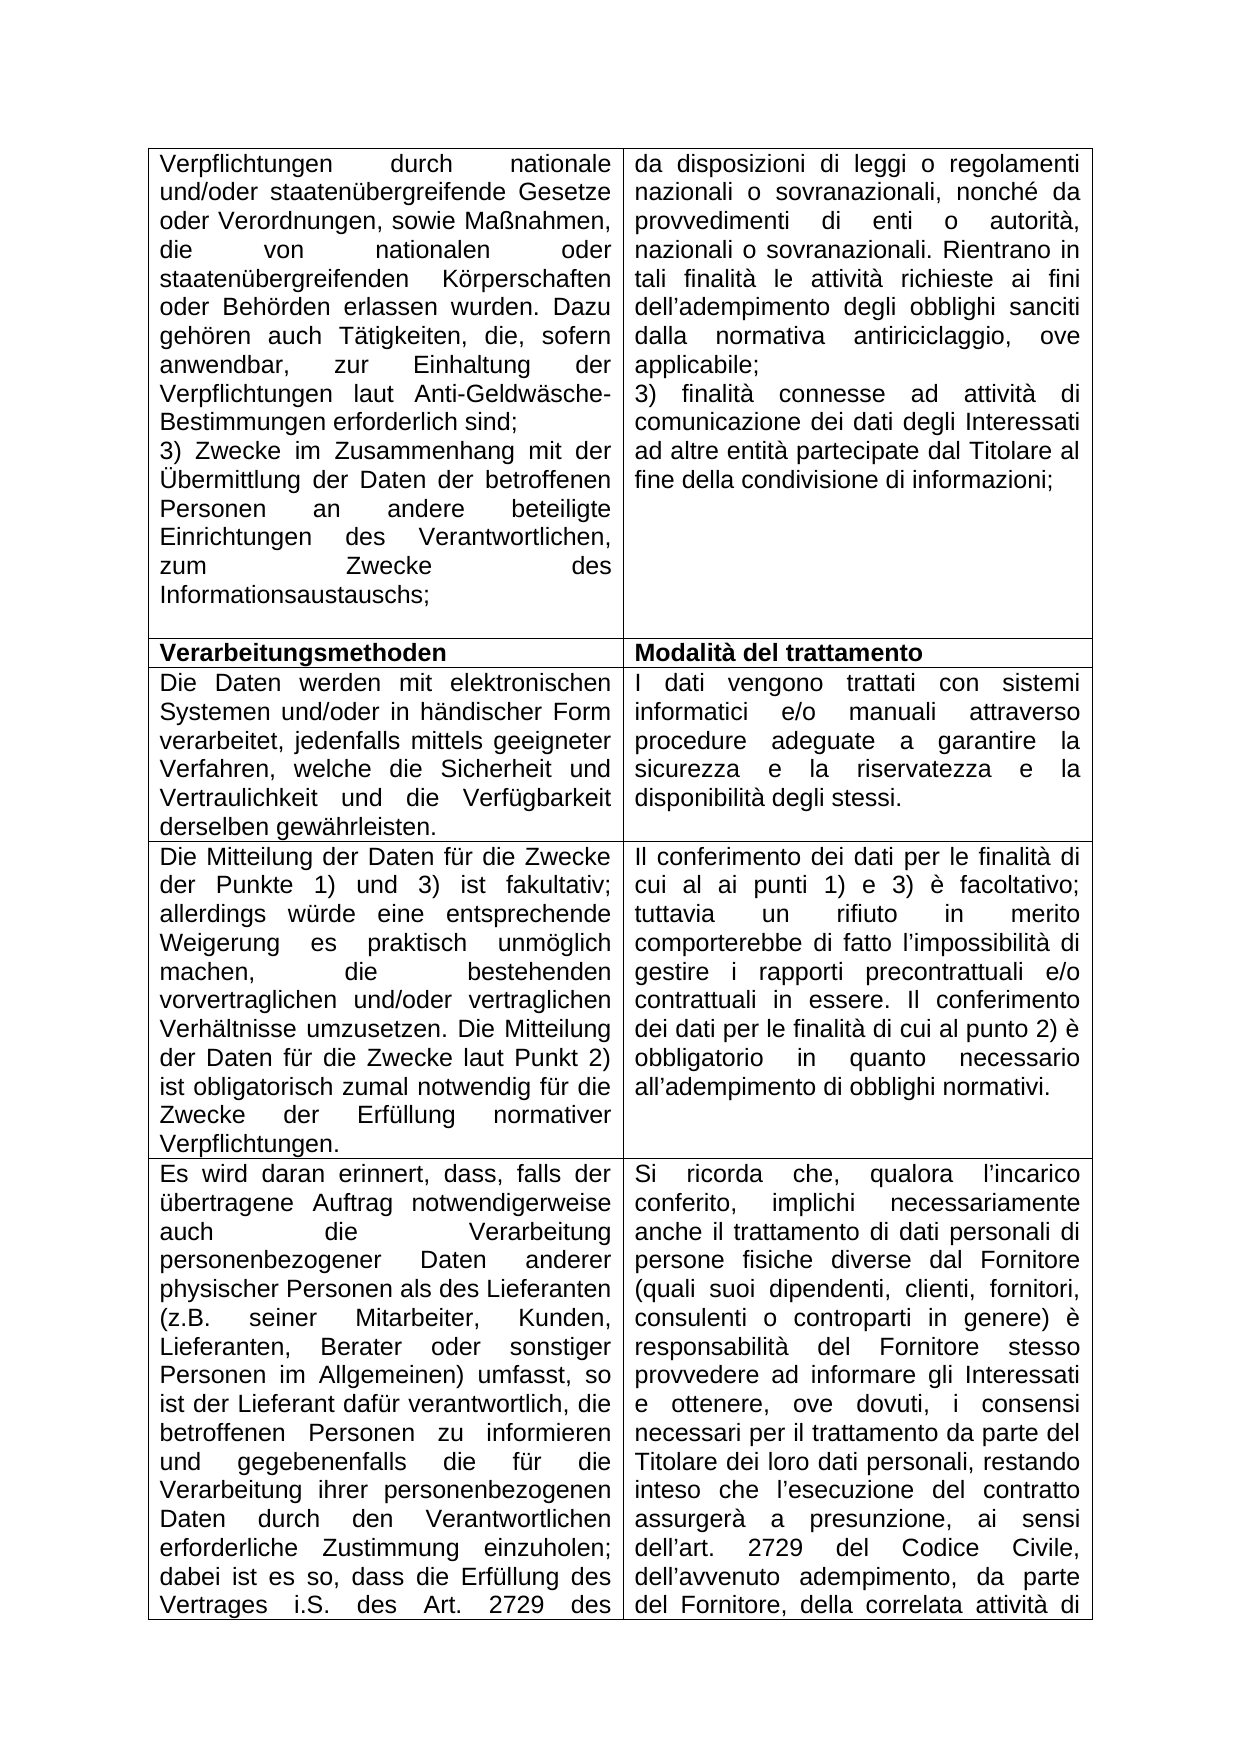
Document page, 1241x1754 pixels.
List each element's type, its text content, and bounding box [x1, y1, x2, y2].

table_cell Verarbeitungsmethoden [149, 639, 623, 667]
table_cell Il conferimento dei dati per le finalità di cui al ai punti 1) e 3) è facoltativo; tuttavia un rifiuto in merito comporterebbe di fatto l’impossibilità di gestire i rapporti precontrattuali e/o contrattuali in essere. Il conferimento dei dati per le finalità di cui al punto 2) è obbligatorio in quanto necessario all’adempimento di obblighi normativi. [624, 842, 1092, 1158]
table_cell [149, 1159, 623, 1619]
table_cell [624, 1159, 1092, 1619]
table_cell Die Daten werden mit elektronischen Systemen und/oder in händischer Form verarbeitet, jedenfalls mittels geeigneter Verfahren, welche die Sicherheit und Vertraulichkeit und die Verfügbarkeit derselben gewährleisten. [149, 668, 623, 841]
table_cell Die Mitteilung der Daten für die Zwecke der Punkte 1) und 3) ist fakultativ; allerdings würde eine entsprechende Weigerung es praktisch unmöglich machen, die bestehenden vorvertraglichen und/oder vertraglichen Verhältnisse umzusetzen. Die Mitteilung der Daten für die Zwecke laut Punkt 2) ist obligatorisch zumal notwendig für die Zwecke der Erfüllung normativer Verpflichtungen. [149, 842, 623, 1158]
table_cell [624, 149, 1092, 637]
table_cell I dati vengono trattati con sistemi informatici e/o manuali attraverso procedure adeguate a garantire la sicurezza e la riservatezza e la disponibilità degli stessi. [624, 668, 1092, 841]
table_cell Modalità del trattamento [624, 639, 1092, 667]
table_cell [149, 149, 623, 637]
